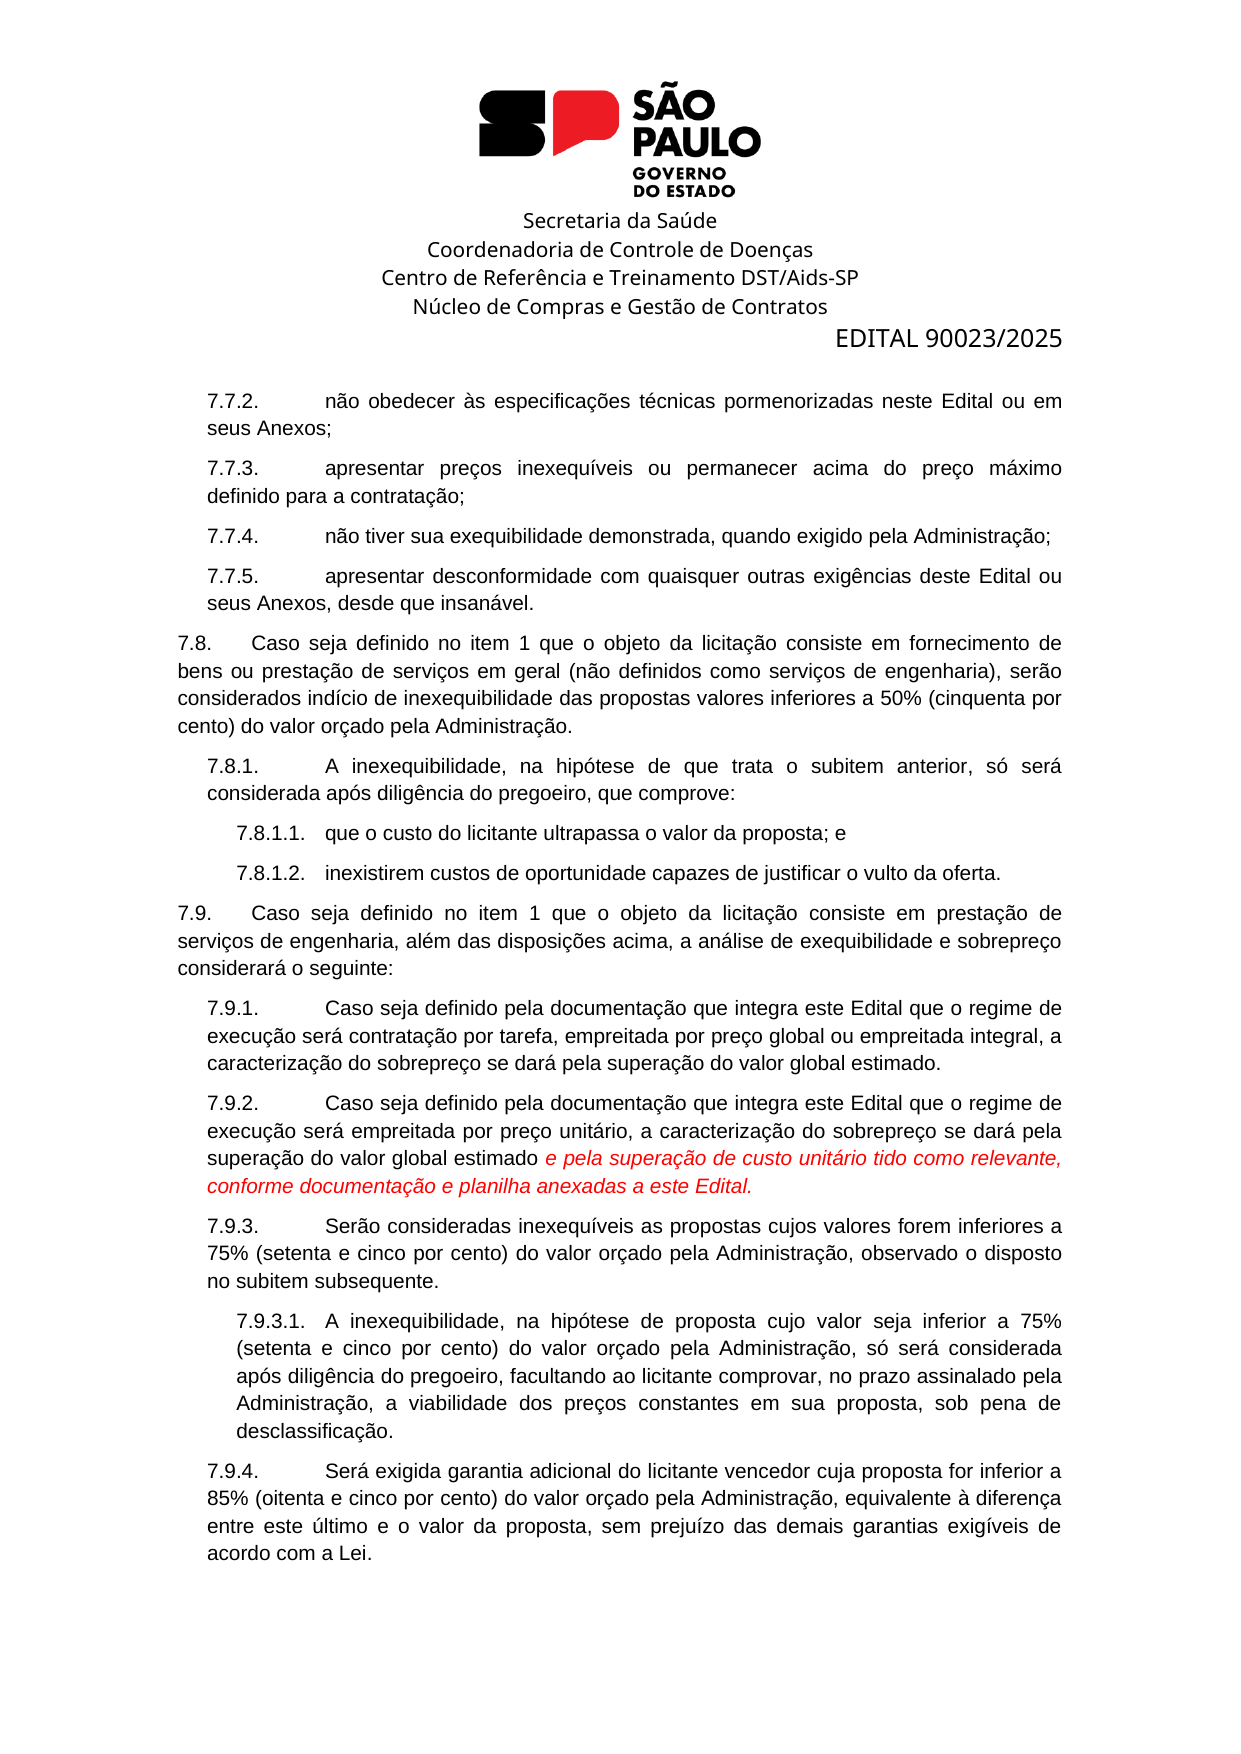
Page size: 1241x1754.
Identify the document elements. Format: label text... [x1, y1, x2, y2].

text Serão consideradas inexequíveis as propostas cujos valores forem inferiores a 75% (setenta e cinco por cento) do valor orçado pela Administração, observado o disposto no subitem subsequente. [207, 1213, 1063, 1292]
text Caso seja definido pela documentação que integra este Edital que o regime de execução será empreitada por preço unitário, a caracterização do sobrepreço se dará pela superação do valor global estimado e pela superação de custo unitário tido como relevante, conforme documentação e planilha anexadas a este Edital. [207, 1091, 1063, 1197]
text apresentar desconformidade com quaisquer outras exigências deste Edital ou seus Anexos, desde que insanável. [207, 563, 1063, 615]
text que o custo do licitante ultrapassa o valor da proposta; e [236, 821, 1063, 845]
picture [474, 73, 767, 207]
text não obedecer às especificações técnicas pormenorizadas neste Edital ou em seus Anexos; [207, 388, 1063, 440]
text apresentar preços inexequíveis ou permanecer acima do preço máximo definido para a contratação; [207, 456, 1063, 507]
text Caso seja definido no item 1 que o objeto da licitação consiste em prestação de serviços de engenharia, além das disposições acima, a análise de exequibilidade e sobrepreço considerará o seguinte: [177, 901, 1063, 980]
text A inexequibilidade, na hipótese de proposta cujo valor seja inferior a 75% (setenta e cinco por cento) do valor orçado pela Administração, só será considerada após diligência do pregoeiro, facultando ao licitante comprovar, no prazo assinalado pela Administração, a viabilidade dos preços constantes em sua proposta, sob pena de desclassificação. [236, 1308, 1063, 1442]
text inexistirem custos de oportunidade capazes de justificar o vulto da oferta. [236, 861, 1063, 885]
text não tiver sua exequibilidade demonstrada, quando exigido pela Administração; [207, 523, 1063, 547]
text Caso seja definido pela documentação que integra este Edital que o regime de execução será contratação por tarefa, empreitada por preço global ou empreitada integral, a caracterização do sobrepreço se dará pela superação do valor global estimado. [207, 996, 1063, 1075]
text A inexequibilidade, na hipótese de que trata o subitem anterior, só será considerada após diligência do pregoeiro, que comprove: [207, 753, 1063, 805]
text Será exigida garantia adicional do licitante vencedor cuja proposta for inferior a 85% (oitenta e cinco por cento) do valor orçado pela Administração, equivalente à diferença entre este último e o valor da proposta, sem prejuízo das demais garantias exigíveis de acordo com a Lei. [207, 1458, 1063, 1565]
text Caso seja definido no item 1 que o objeto da licitação consiste em fornecimento de bens ou prestação de serviços em geral (não definidos como serviços de engenharia), serão considerados indício de inexequibilidade das propostas valores inferiores a 50% (cinquenta por cento) do valor orçado pela Administração. [177, 631, 1063, 737]
